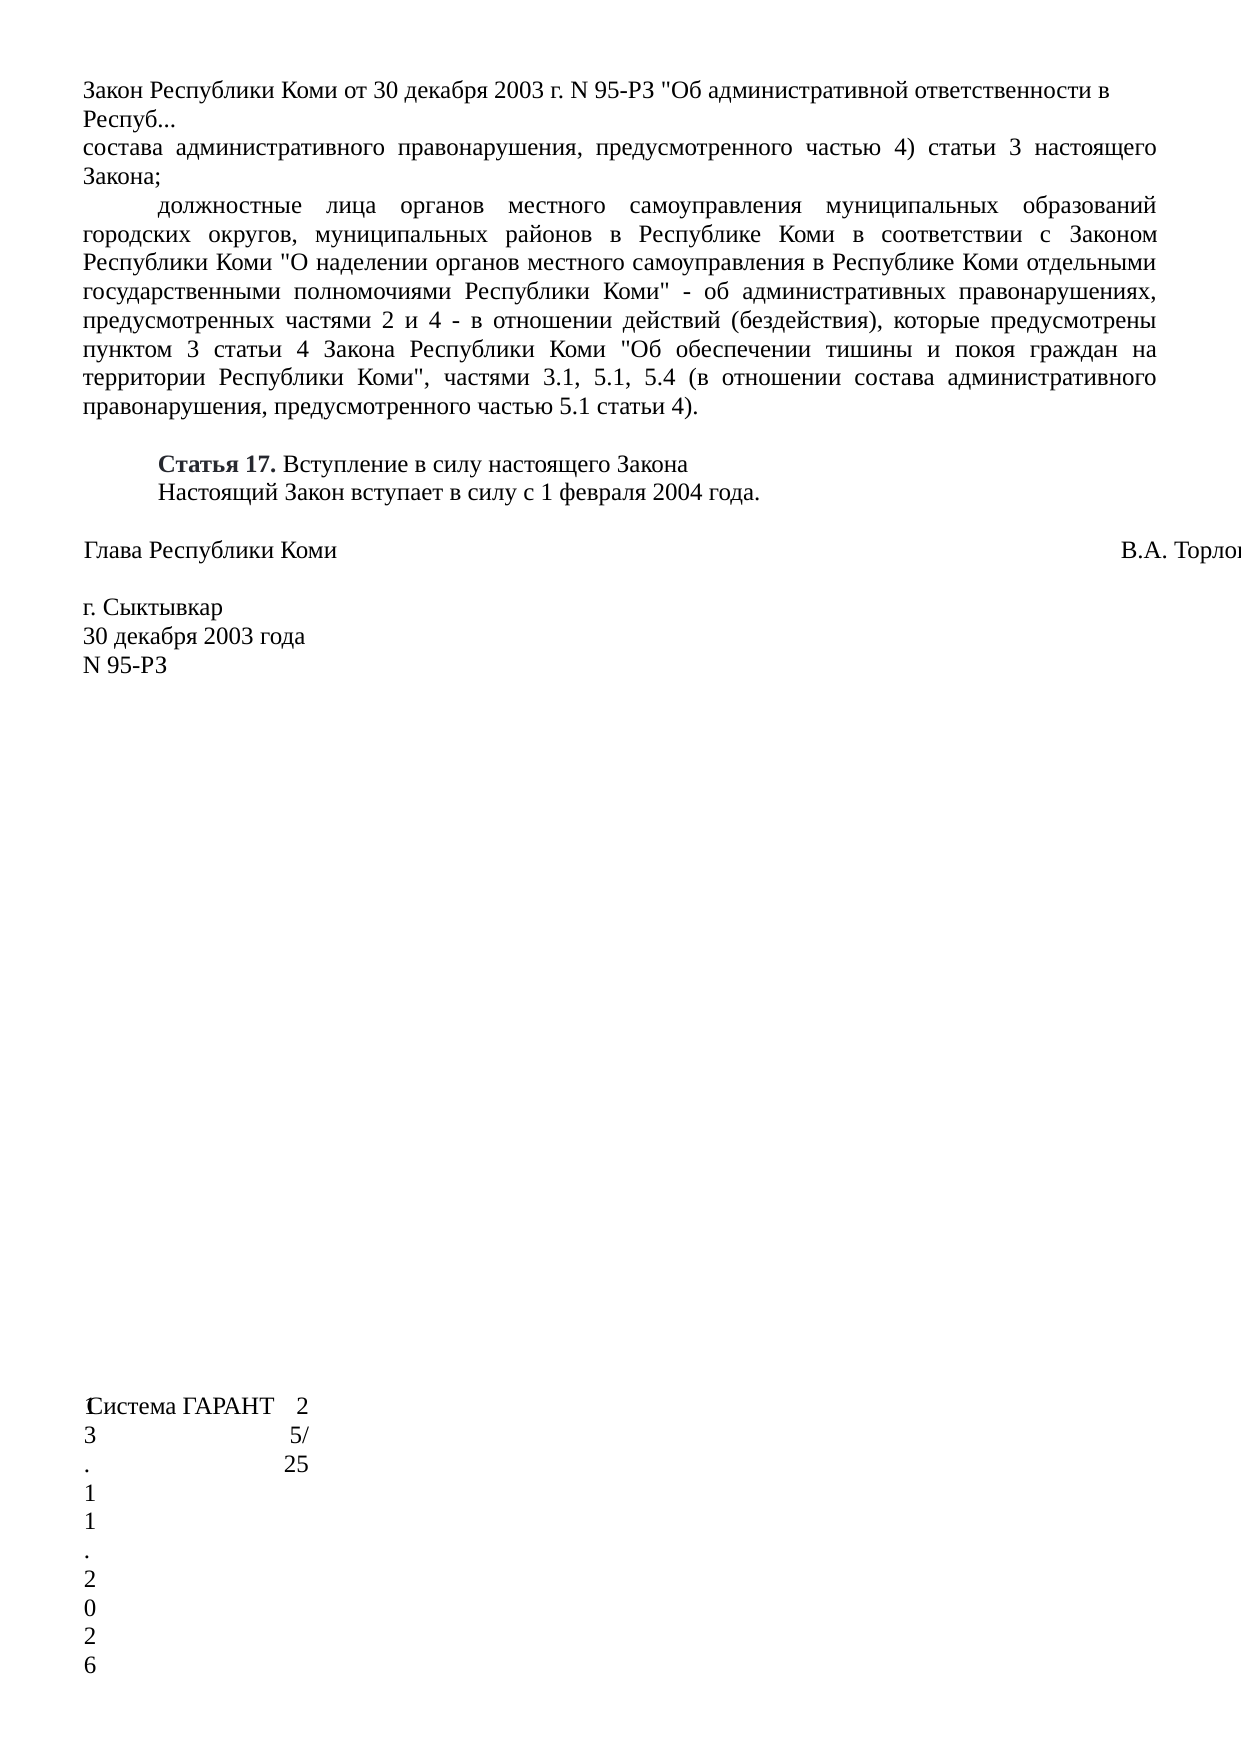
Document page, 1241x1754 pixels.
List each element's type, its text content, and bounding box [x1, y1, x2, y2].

text Настоящий Закон вступает в силу с 1 февраля 2004 года. [83, 477, 1157, 506]
text должностные лица органов местного самоуправления муниципальных образований городских округов, муниципальных районов в Республике Коми в соответствии с Законом Республики Коми "О наделении органов местного самоуправления в Республике Коми отдельными государственными полномочиями Республики Коми" - об административных правонарушениях, предусмотренных частями 2 и 4 - в отношении действий (бездействия), которые предусмотрены пунктом 3 статьи 4 Закона Республики Коми "Об обеспечении тишины и покоя граждан на территории Республики Коми", частями 3.1, 5.1, 5.4 (в отношении состава административного правонарушения, предусмотренного частью 5.1 статьи 4). [83, 190, 1157, 420]
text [83, 132, 1157, 190]
table_header Глава Республики Коми [83, 535, 880, 564]
text N 95-РЗ [83, 650, 1157, 679]
text г. Сыктывкар [83, 592, 1157, 621]
text 30 декабря 2003 года [83, 621, 1157, 650]
table_header В.А. Торлопов [880, 535, 1240, 564]
text Статья 17. Вступление в силу настоящего Закона [158, 449, 1157, 477]
